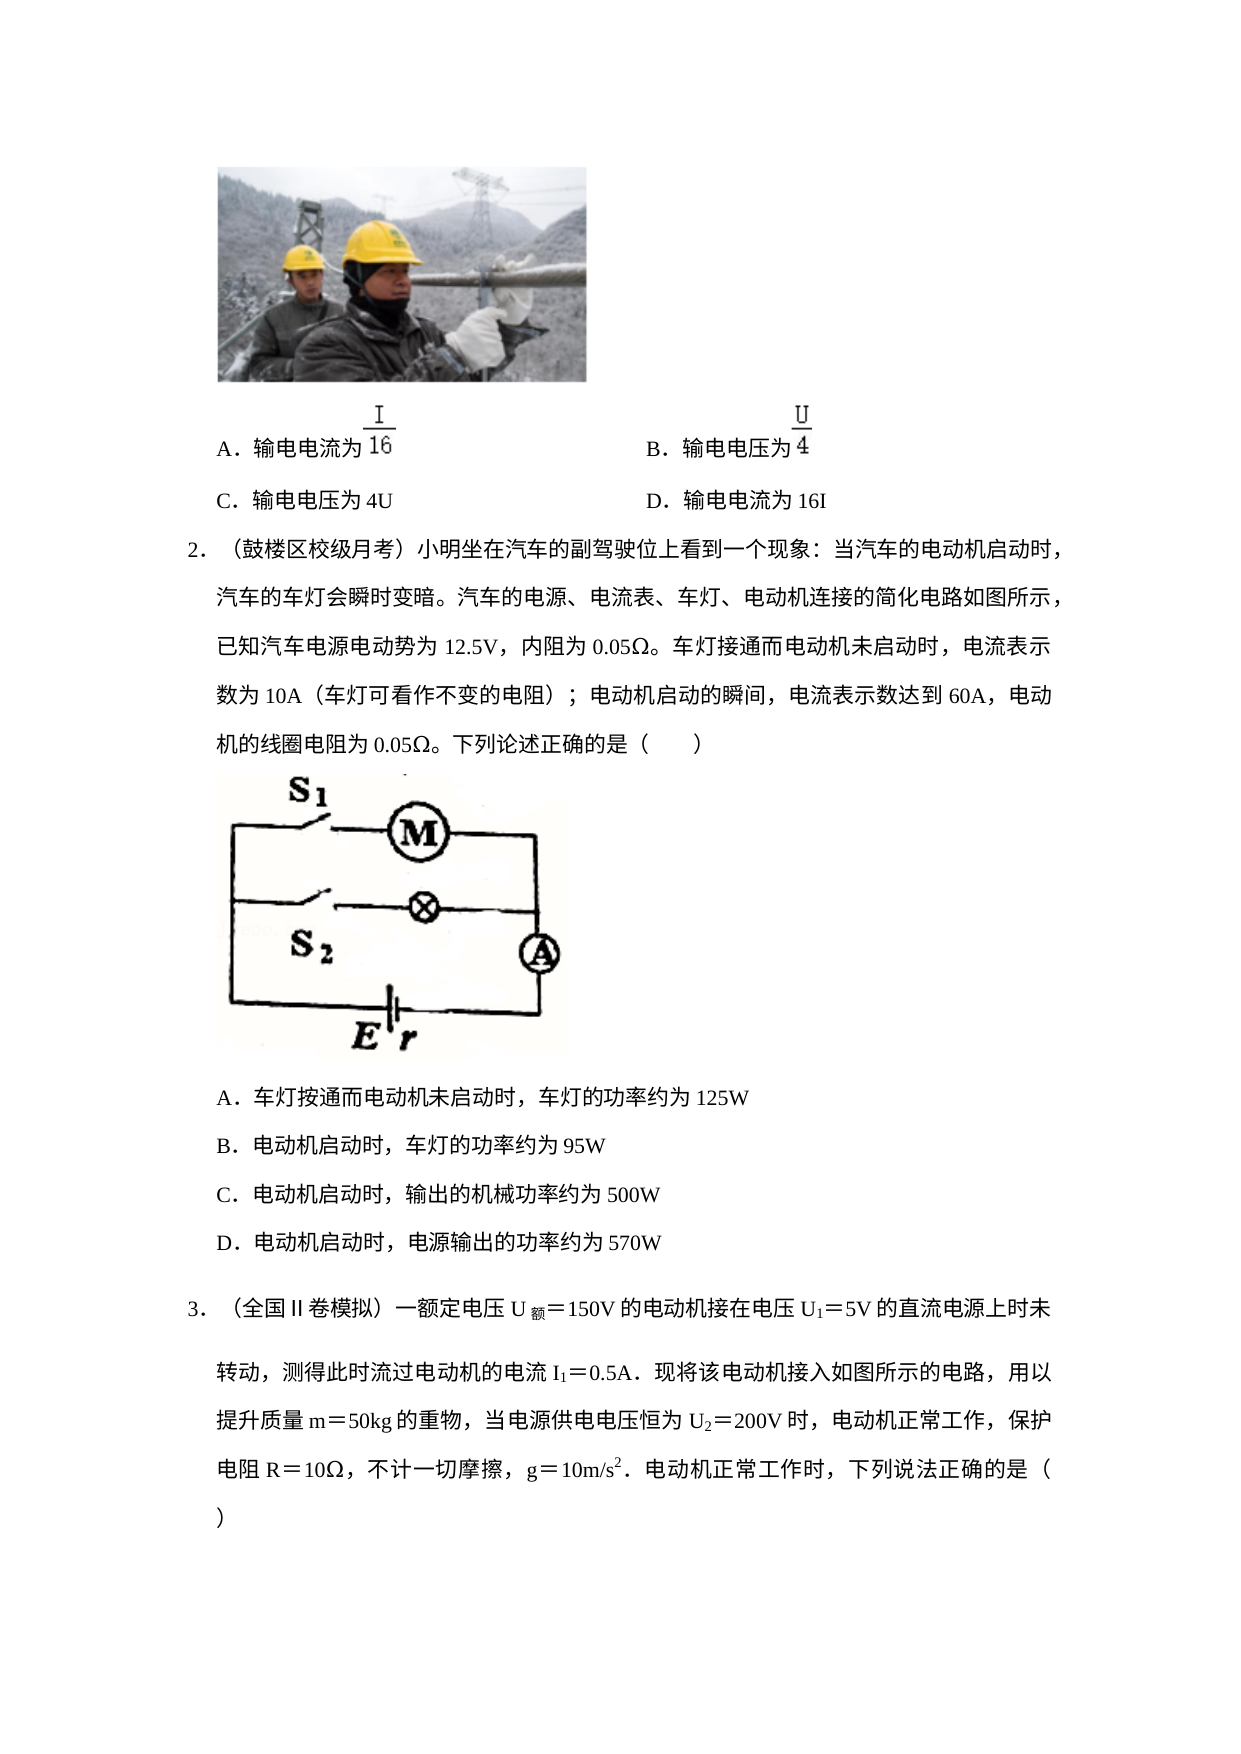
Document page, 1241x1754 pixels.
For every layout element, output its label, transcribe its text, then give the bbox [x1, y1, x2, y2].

text C．电动机启动时，输出的机械功率约为500W [187, 1176, 1053, 1209]
picture [216, 162, 593, 387]
text 3．（全国Ⅱ卷模拟）一额定电压U额＝150V的电动机接在电压U1＝5V的直流电源上时未转动，测得此时流过电动机的电流I1＝0.5A．现将该电动机接入如图所示的电路，用以提升质量m＝50kg的重物，当电源供电电压恒为U2＝200V时，电动机正常工作，保护电阻R＝10Ω，不计一切摩擦，g＝10m/s2．电动机正常工作时，下列说法正确的是（ ） [187, 1273, 1053, 1533]
text 2．（鼓楼区校级月考）小明坐在汽车的副驾驶位上看到一个现象：当汽车的电动机启动时，汽车的车灯会瞬时变暗。汽车的电源、电流表、车灯、电动机连接的简化电路如图所示，已知汽车电源电动势为12.5V，内阻为0.05Ω。车灯接通而电动机未启动时，电流表示数为10A（车灯可看作不变的电阻）；电动机启动的瞬间，电流表示数达到60A，电动机的线圈电阻为0.05Ω。下列论述正确的是（ ） [187, 531, 1053, 759]
picture [791, 402, 812, 457]
text B．电动机启动时，车灯的功率约为95W [187, 1128, 1053, 1161]
text D．电动机启动时，电源输出的功率约为570W [187, 1225, 1053, 1257]
text C．输电电压为4U D．输电电流为16I [187, 483, 1053, 515]
picture [216, 774, 571, 1064]
text A．输电电流为 B．输电电压为 [187, 402, 1053, 467]
picture [363, 402, 396, 457]
text A．车灯按通而电动机未启动时，车灯的功率约为125W [187, 1080, 1053, 1112]
